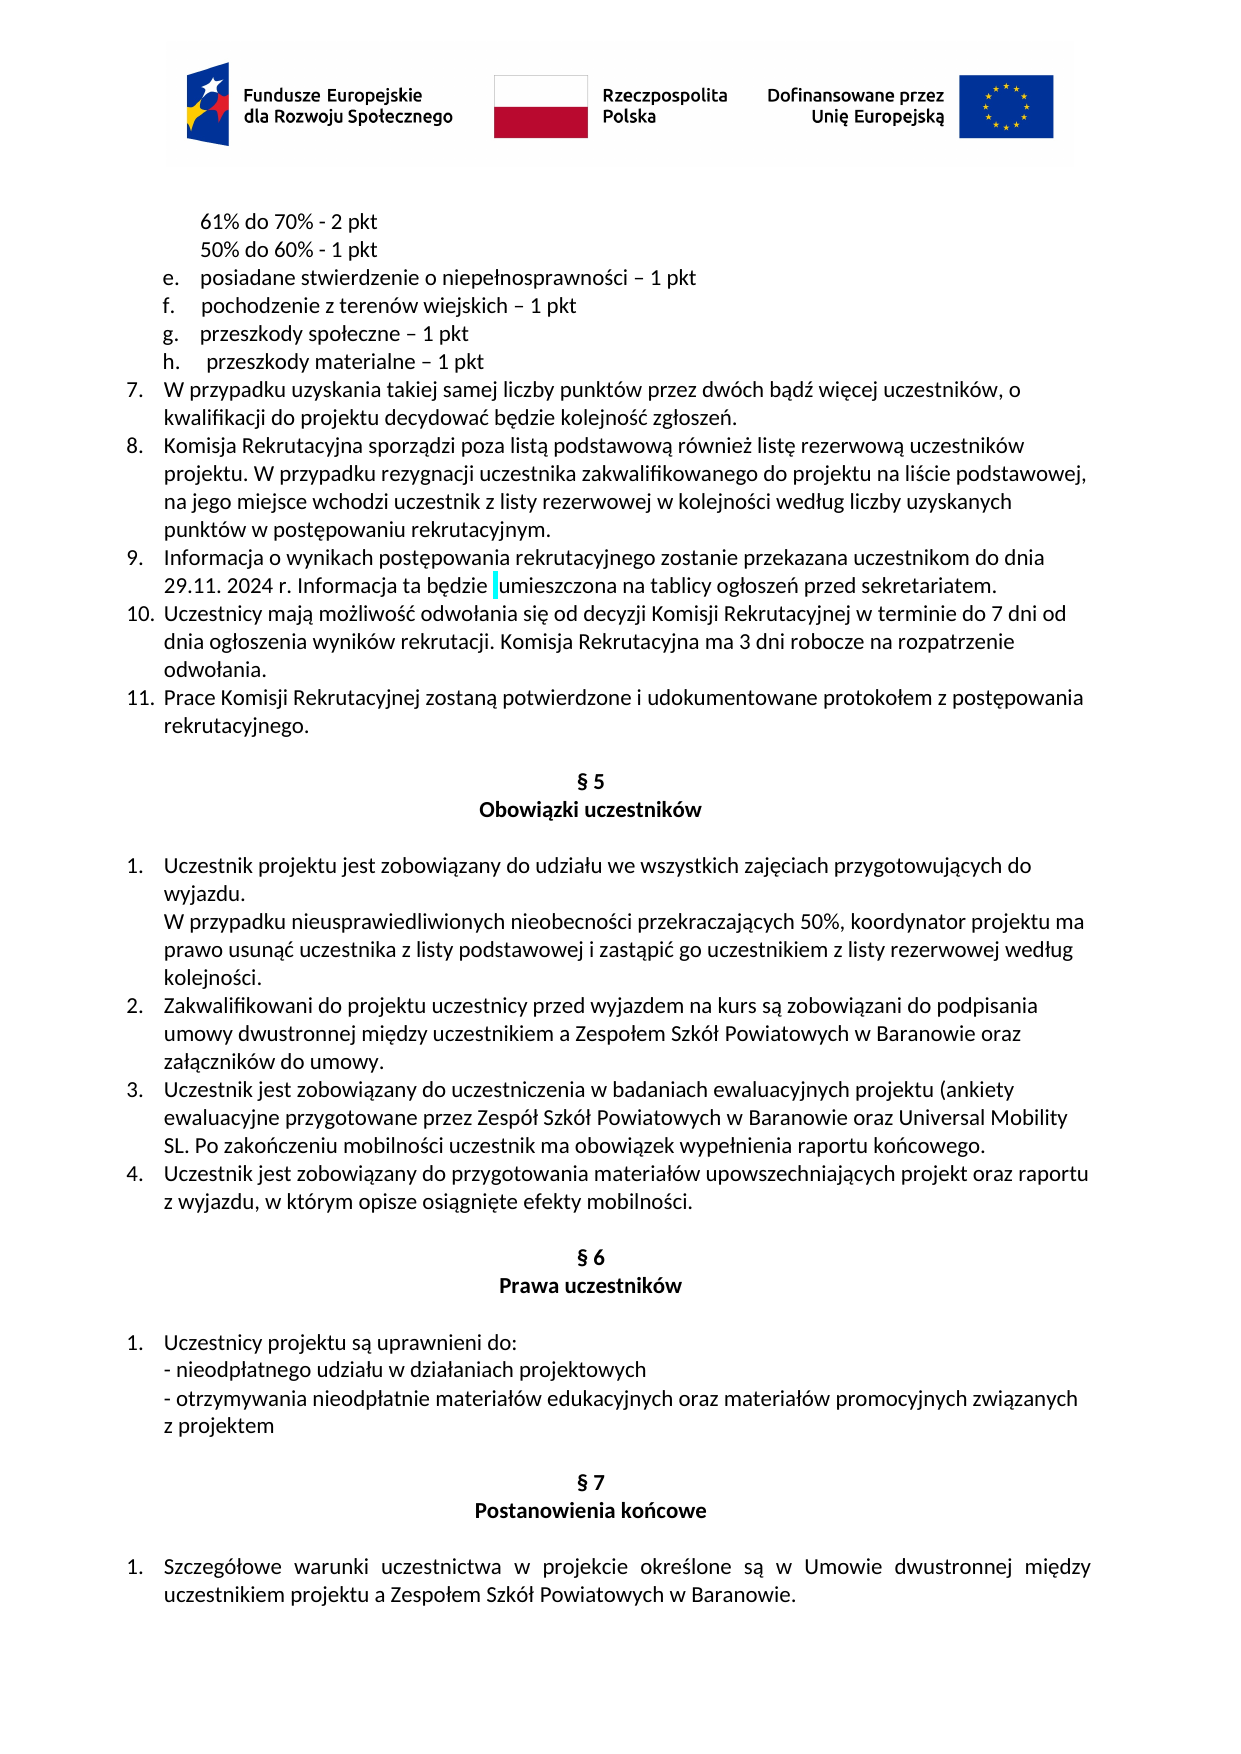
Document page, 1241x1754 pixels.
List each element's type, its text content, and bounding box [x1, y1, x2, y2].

text Prawa uczestników [89, 1272, 1093, 1299]
list Uczestnicy projektu są uprawnieni do: [126, 1328, 1093, 1356]
list Uczestnik projektu jest zobowiązany do udziału we wszystkich zajęciach przygotowujących do wyjazdu. [126, 851, 1093, 907]
text § 5 [89, 767, 1093, 795]
text h. przeszkody materialne – 1 pkt [162, 347, 1093, 375]
list posiadane stwierdzenie o niepełnosprawności – 1 pkt [162, 263, 1093, 291]
list Uczestnicy mają możliwość odwołania się od decyzji Komisji Rekrutacyjnej w terminie do 7 dni od dnia ogłoszenia wyników rekrutacji. Komisja Rekrutacyjna ma 3 dni robocze na rozpatrzenie odwołania. [126, 599, 1093, 683]
list Szczegółowe warunki uczestnictwa w projekcie określone są w Umowie dwustronnej między uczestnikiem projektu a Zespołem Szkół Powiatowych w Baranowie. [126, 1552, 1093, 1608]
text § 7 [89, 1468, 1093, 1496]
list Prace Komisji Rekrutacyjnej zostaną potwierdzone i udokumentowane protokołem z postępowania rekrutacyjnego. [126, 683, 1093, 739]
list Komisja Rekrutacyjna sporządzi poza listą podstawową również listę rezerwową uczestników projektu. W przypadku rezygnacji uczestnika zakwalifikowanego do projektu na liście podstawowej, na jego miejsce wchodzi uczestnik z listy rezerwowej w kolejności według liczby uzyskanych punktów w postępowaniu rekrutacyjnym. [126, 431, 1093, 543]
list Informacja o wynikach postępowania rekrutacyjnego zostanie przekazana uczestnikom do dnia 29.11. 2024 r. Informacja ta będzie umieszczona na tablicy ogłoszeń przed sekretariatem. [126, 543, 1093, 599]
text - otrzymywania nieodpłatnie materiałów edukacyjnych oraz materiałów promocyjnych związanych z projektem [164, 1384, 1093, 1440]
text - nieodpłatnego udziału w działaniach projektowych [164, 1356, 1093, 1384]
list Zakwalifikowani do projektu uczestnicy przed wyjazdem na kurs są zobowiązani do podpisania umowy dwustronnej między uczestnikiem a Zespołem Szkół Powiatowych w Baranowie oraz załączników do umowy. [126, 991, 1093, 1075]
text § 6 [89, 1243, 1093, 1272]
text g. przeszkody społeczne – 1 pkt [162, 319, 1093, 347]
subtitle Postanowienia końcowe [89, 1496, 1093, 1524]
list W przypadku uzyskania takiej samej liczby punktów przez dwóch bądź więcej uczestników, o kwalifikacji do projektu decydować będzie kolejność zgłoszeń. [126, 375, 1093, 431]
picture [166, 41, 1074, 167]
list Uczestnik jest zobowiązany do uczestniczenia w badaniach ewaluacyjnych projektu (ankiety ewaluacyjne przygotowane przez Zespół Szkół Powiatowych w Baranowie oraz Universal Mobility SL. Po zakończeniu mobilności uczestnik ma obowiązek wypełnienia raportu końcowego. [126, 1075, 1093, 1159]
text Obowiązki uczestników [89, 795, 1093, 823]
list Uczestnik jest zobowiązany do przygotowania materiałów upowszechniających projekt oraz raportu z wyjazdu, w którym opisze osiągnięte efekty mobilności. [126, 1159, 1093, 1216]
list 61% do 70% - 2 pkt [200, 207, 1093, 235]
list 50% do 60% - 1 pkt [200, 235, 1093, 263]
text f. pochodzenie z terenów wiejskich – 1 pkt [162, 291, 1093, 319]
text W przypadku nieusprawiedliwionych nieobecności przekraczających 50%, koordynator projektu ma prawo usunąć uczestnika z listy podstawowej i zastąpić go uczestnikiem z listy rezerwowej według kolejności. [164, 907, 1093, 991]
